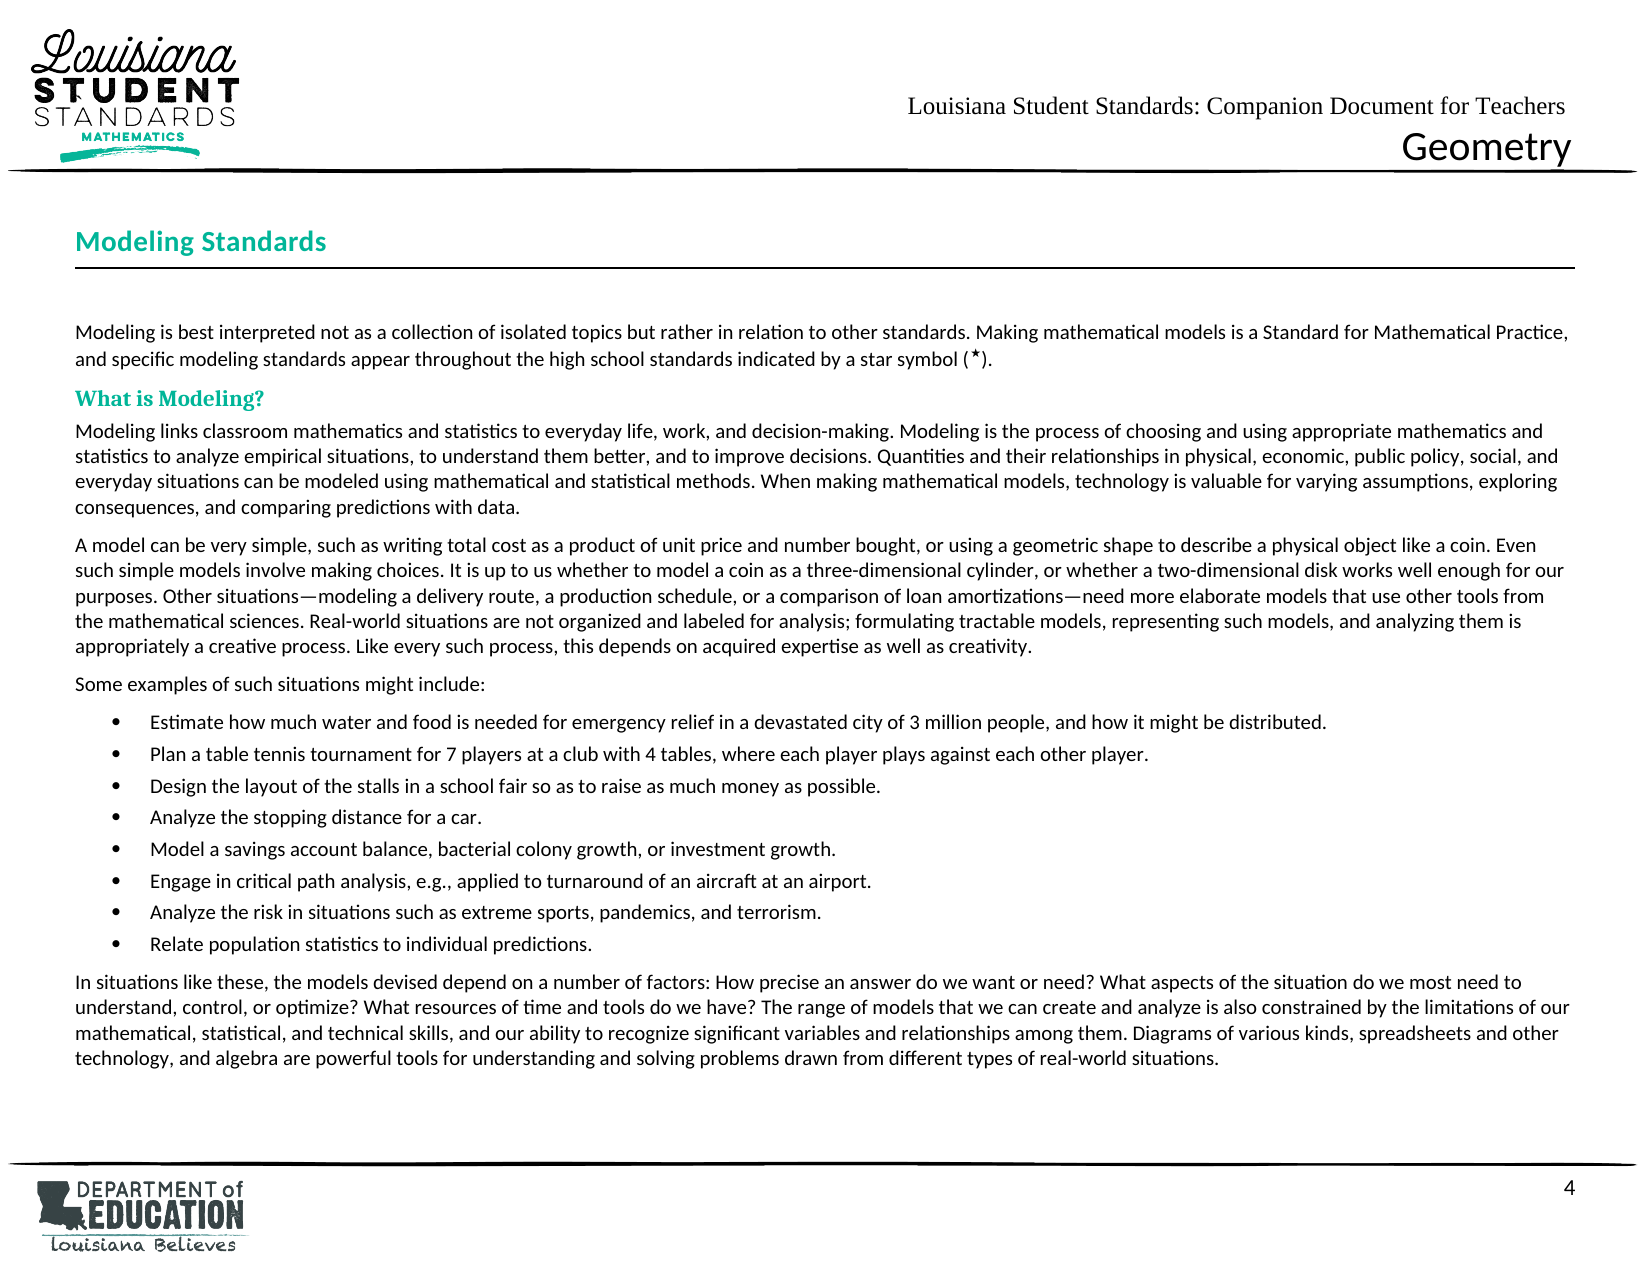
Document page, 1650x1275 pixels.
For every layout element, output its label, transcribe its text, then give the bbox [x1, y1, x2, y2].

text What is Modeling? [75, 385, 1575, 412]
list Analyze the risk in situations such as extreme sports, pandemics, and terrorism. [112, 899, 1575, 925]
list Engage in critical path analysis, e.g., applied to turnaround of an aircraft at an airport. [112, 868, 1575, 893]
text In situations like these, the models devised depend on a number of factors: How precise an answer do we want or need? What aspects of the situation do we most need to understand, control, or optimize? What resources of time and tools do we have? The range of models that we can create and analyze is also constrained by the limitations of our mathematical, statistical, and technical skills, and our ability to recognize significant variables and relationships among them. Diagrams of various kinds, spreadsheets and other technology, and algebra are powerful tools for understanding and solving problems drawn from different types of real-world situations. [75, 969, 1575, 1071]
picture [0, 27, 1649, 177]
list Analyze the stopping distance for a car. [112, 804, 1575, 830]
title Modeling Standards [75, 223, 1575, 267]
text Some examples of such situations might include: [75, 672, 1575, 697]
list Estimate how much water and food is needed for emergency relief in a devastated city of 3 million people, and how it might be distributed. [112, 709, 1575, 735]
list Relate population statistics to individual predictions. [112, 931, 1575, 957]
list Plan a table tennis tournament for 7 players at a club with 4 tables, where each player plays against each other player. [112, 741, 1575, 767]
list Model a savings account balance, bacterial colony growth, or investment growth. [112, 836, 1575, 862]
text A model can be very simple, such as writing total cost as a product of unit price and number bought, or using a geometric shape to describe a physical object like a coin. Even such simple models involve making choices. It is up to us whether to model a coin as a three-dimensional cylinder, or whether a two-dimensional disk works well enough for our purposes. Other situations—modeling a delivery route, a production schedule, or a comparison of loan amortizations—need more elaborate models that use other tools from the mathematical sciences. Real-world situations are not organized and labeled for analysis; formulating tractable models, representing such models, and analyzing them is appropriately a creative process. Like every such process, this depends on acquired expertise as well as creativity. [75, 532, 1575, 659]
list Design the layout of the stalls in a school fair so as to raise as much money as possible. [112, 773, 1575, 798]
picture [0, 1152, 1649, 1265]
text Modeling links classroom mathematics and statistics to everyday life, work, and decision-making. Modeling is the process of choosing and using appropriate mathematics and statistics to analyze empirical situations, to understand them better, and to improve decisions. Quantities and their relationships in physical, economic, public policy, social, and everyday situations can be modeled using mathematical and statistical methods. When making mathematical models, technology is valuable for varying assumptions, exploring consequences, and comparing predictions with data. [75, 418, 1575, 519]
text Modeling is best interpreted not as a collection of isolated topics but rather in relation to other standards. Making mathematical models is a Standard for Mathematical Practice, and specific modeling standards appear throughout the high school standards indicated by a star symbol (★). [75, 319, 1575, 373]
